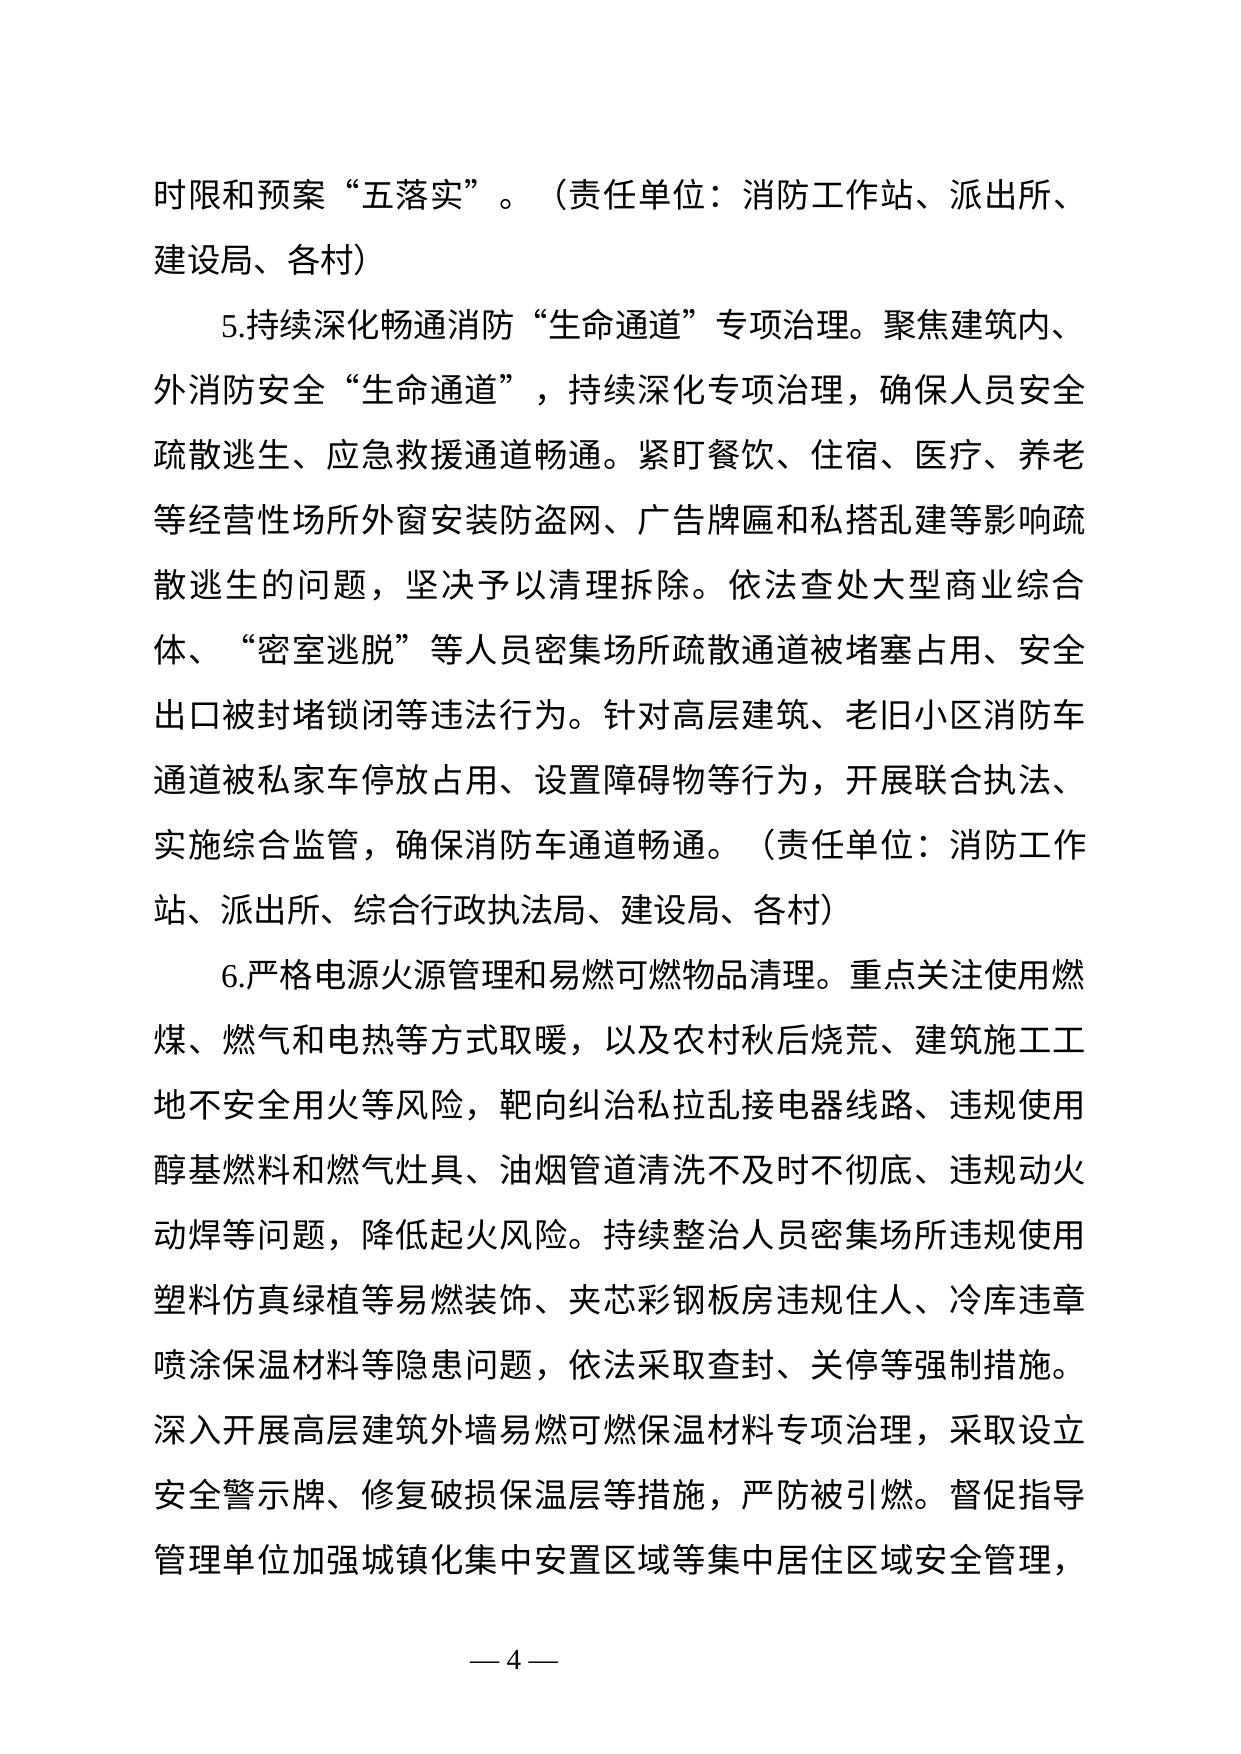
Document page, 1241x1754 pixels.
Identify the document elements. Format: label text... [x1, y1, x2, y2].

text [153, 160, 1087, 290]
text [153, 940, 1087, 1590]
text 5.持续深化畅通消防“生命通道”专项治理。聚焦建筑内、外消防安全“生命通道”，持续深化专项治理，确保人员安全疏散逃生、应急救援通道畅通。紧盯餐饮、住宿、医疗、养老等经营性场所外窗安装防盗网、广告牌匾和私搭乱建等影响疏散逃生的问题，坚决予以清理拆除。依法查处大型商业综合体、“密室逃脱”等人员密集场所疏散通道被堵塞占用、安全出口被封堵锁闭等违法行为。针对高层建筑、老旧小区消防车通道被私家车停放占用、设置障碍物等行为，开展联合执法、实施综合监管，确保消防车通道畅通。（责任单位：消防工作站、派出所、综合行政执法局、建设局、各村） [153, 290, 1087, 940]
